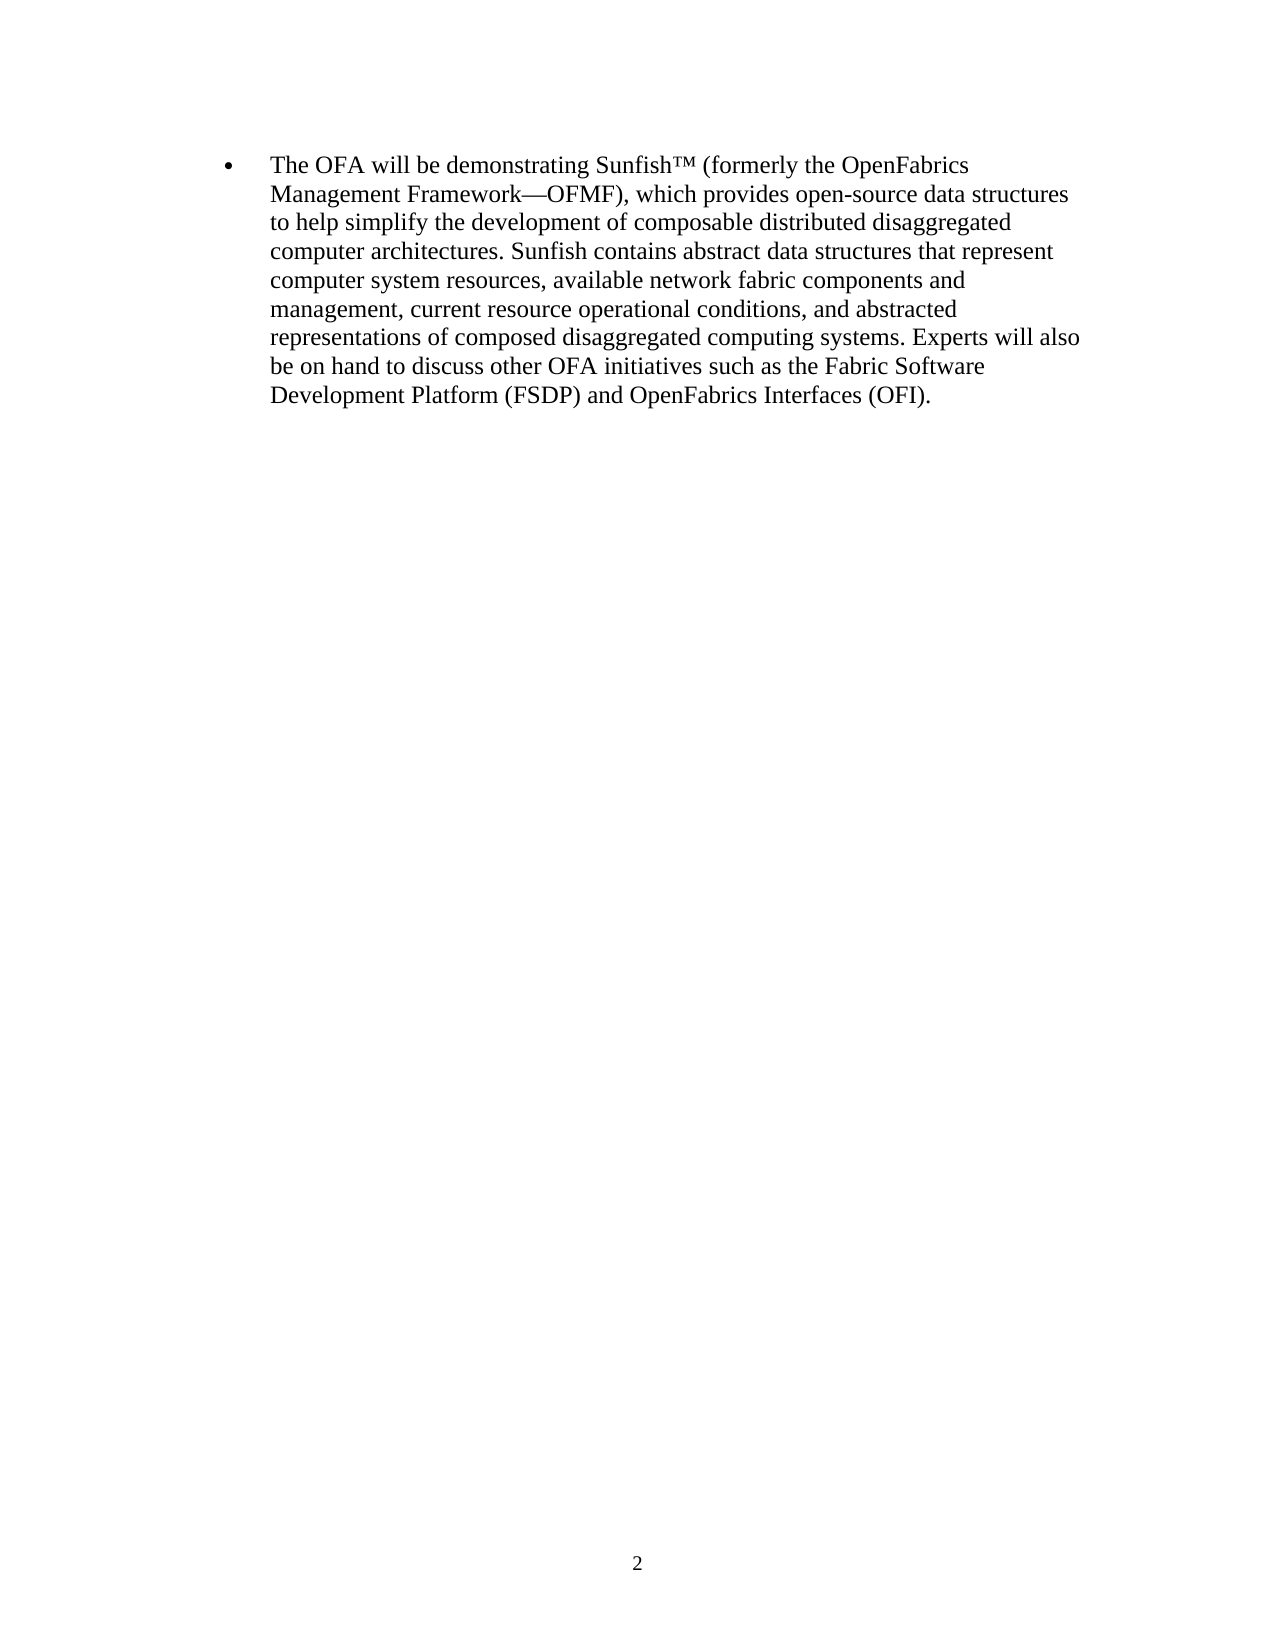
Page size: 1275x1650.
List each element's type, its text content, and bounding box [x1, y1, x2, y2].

list The OFA will be demonstrating Sunfish™ (formerly the OpenFabrics Management Framework—OFMF), which provides open-source data structures to help simplify the development of composable distributed disaggregated computer architectures. Sunfish contains abstract data structures that represent computer system resources, available network fabric components and management, current resource operational conditions, and abstracted representations of composed disaggregated computing systems. Experts will also be on hand to discuss other OFA initiatives such as the Fabric Software Development Platform (FSDP) and OpenFabrics Interfaces (OFI). [225, 150, 1087, 409]
